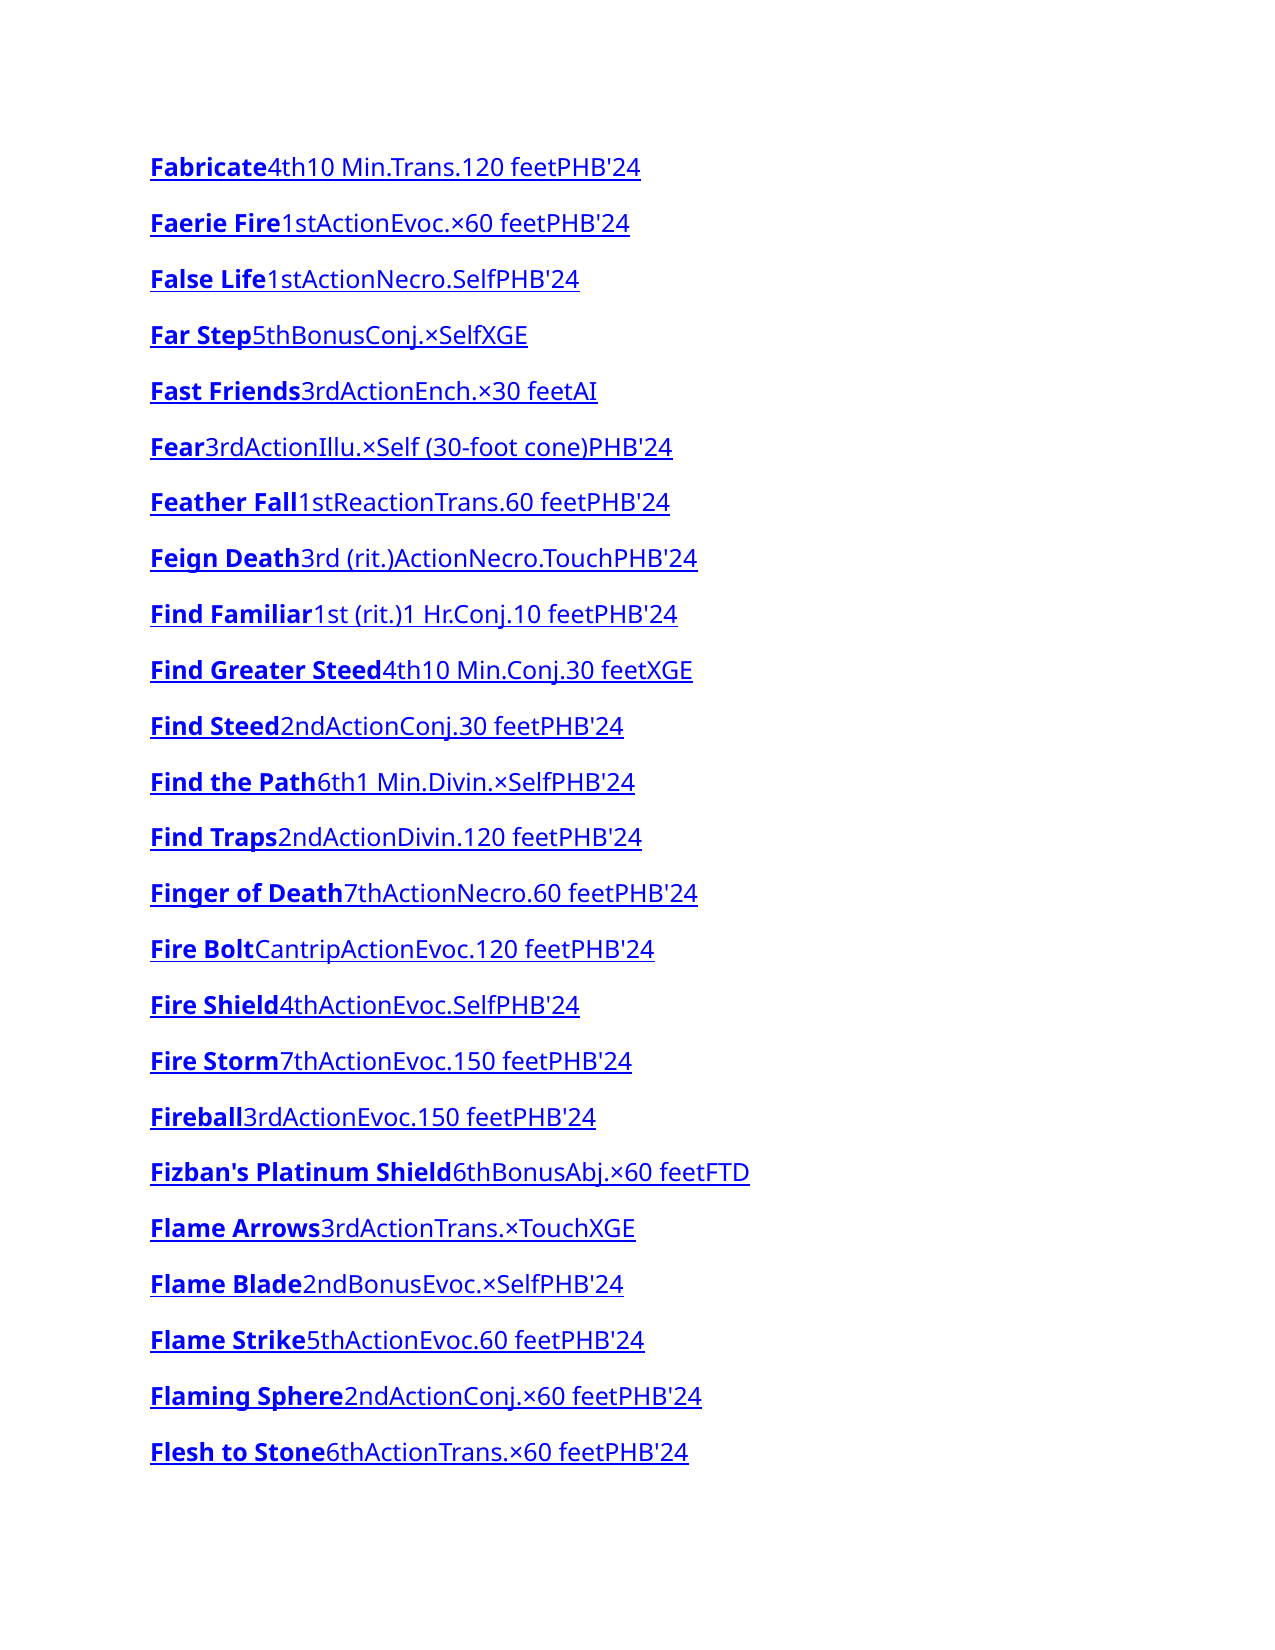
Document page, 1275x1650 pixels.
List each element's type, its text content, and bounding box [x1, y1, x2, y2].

text False Life1stActionNecro.SelfPHB'24 [150, 262, 1125, 296]
text Fire BoltCantripActionEvoc.120 feetPHB'24 [150, 932, 1125, 966]
text Flame Blade2ndBonusEvoc.×SelfPHB'24 [150, 1267, 1125, 1301]
text Find Familiar1st (rit.)1 Hr.Conj.10 feetPHB'24 [150, 597, 1125, 631]
text Find Steed2ndActionConj.30 feetPHB'24 [150, 708, 1125, 742]
text Fabricate4th10 Min.Trans.120 feetPHB'24 [150, 150, 1125, 184]
text Fireball3rdActionEvoc.150 feetPHB'24 [150, 1099, 1125, 1133]
text Far Step5thBonusConj.×SelfXGE [150, 317, 1125, 352]
text Find the Path6th1 Min.Divin.×SelfPHB'24 [150, 764, 1125, 798]
text Flaming Sphere2ndActionConj.×60 feetPHB'24 [150, 1378, 1125, 1412]
text Fire Shield4thActionEvoc.SelfPHB'24 [150, 987, 1125, 1022]
text Find Traps2ndActionDivin.120 feetPHB'24 [150, 820, 1125, 854]
text Fizban's Platinum Shield6thBonusAbj.×60 feetFTD [150, 1155, 1125, 1189]
text Finger of Death7thActionNecro.60 feetPHB'24 [150, 876, 1125, 910]
text Feign Death3rd (rit.)ActionNecro.TouchPHB'24 [150, 541, 1125, 575]
text Fire Storm7thActionEvoc.150 feetPHB'24 [150, 1043, 1125, 1077]
text Flame Strike5thActionEvoc.60 feetPHB'24 [150, 1322, 1125, 1357]
text Flame Arrows3rdActionTrans.×TouchXGE [150, 1211, 1125, 1245]
text Faerie Fire1stActionEvoc.×60 feetPHB'24 [150, 206, 1125, 240]
text Fear3rdActionIllu.×Self (30-foot cone)PHB'24 [150, 429, 1125, 463]
text Feather Fall1stReactionTrans.60 feetPHB'24 [150, 485, 1125, 519]
text Fast Friends3rdActionEnch.×30 feetAI [150, 373, 1125, 407]
text Find Greater Steed4th10 Min.Conj.30 feetXGE [150, 652, 1125, 687]
text Flesh to Stone6thActionTrans.×60 feetPHB'24 [150, 1434, 1125, 1468]
